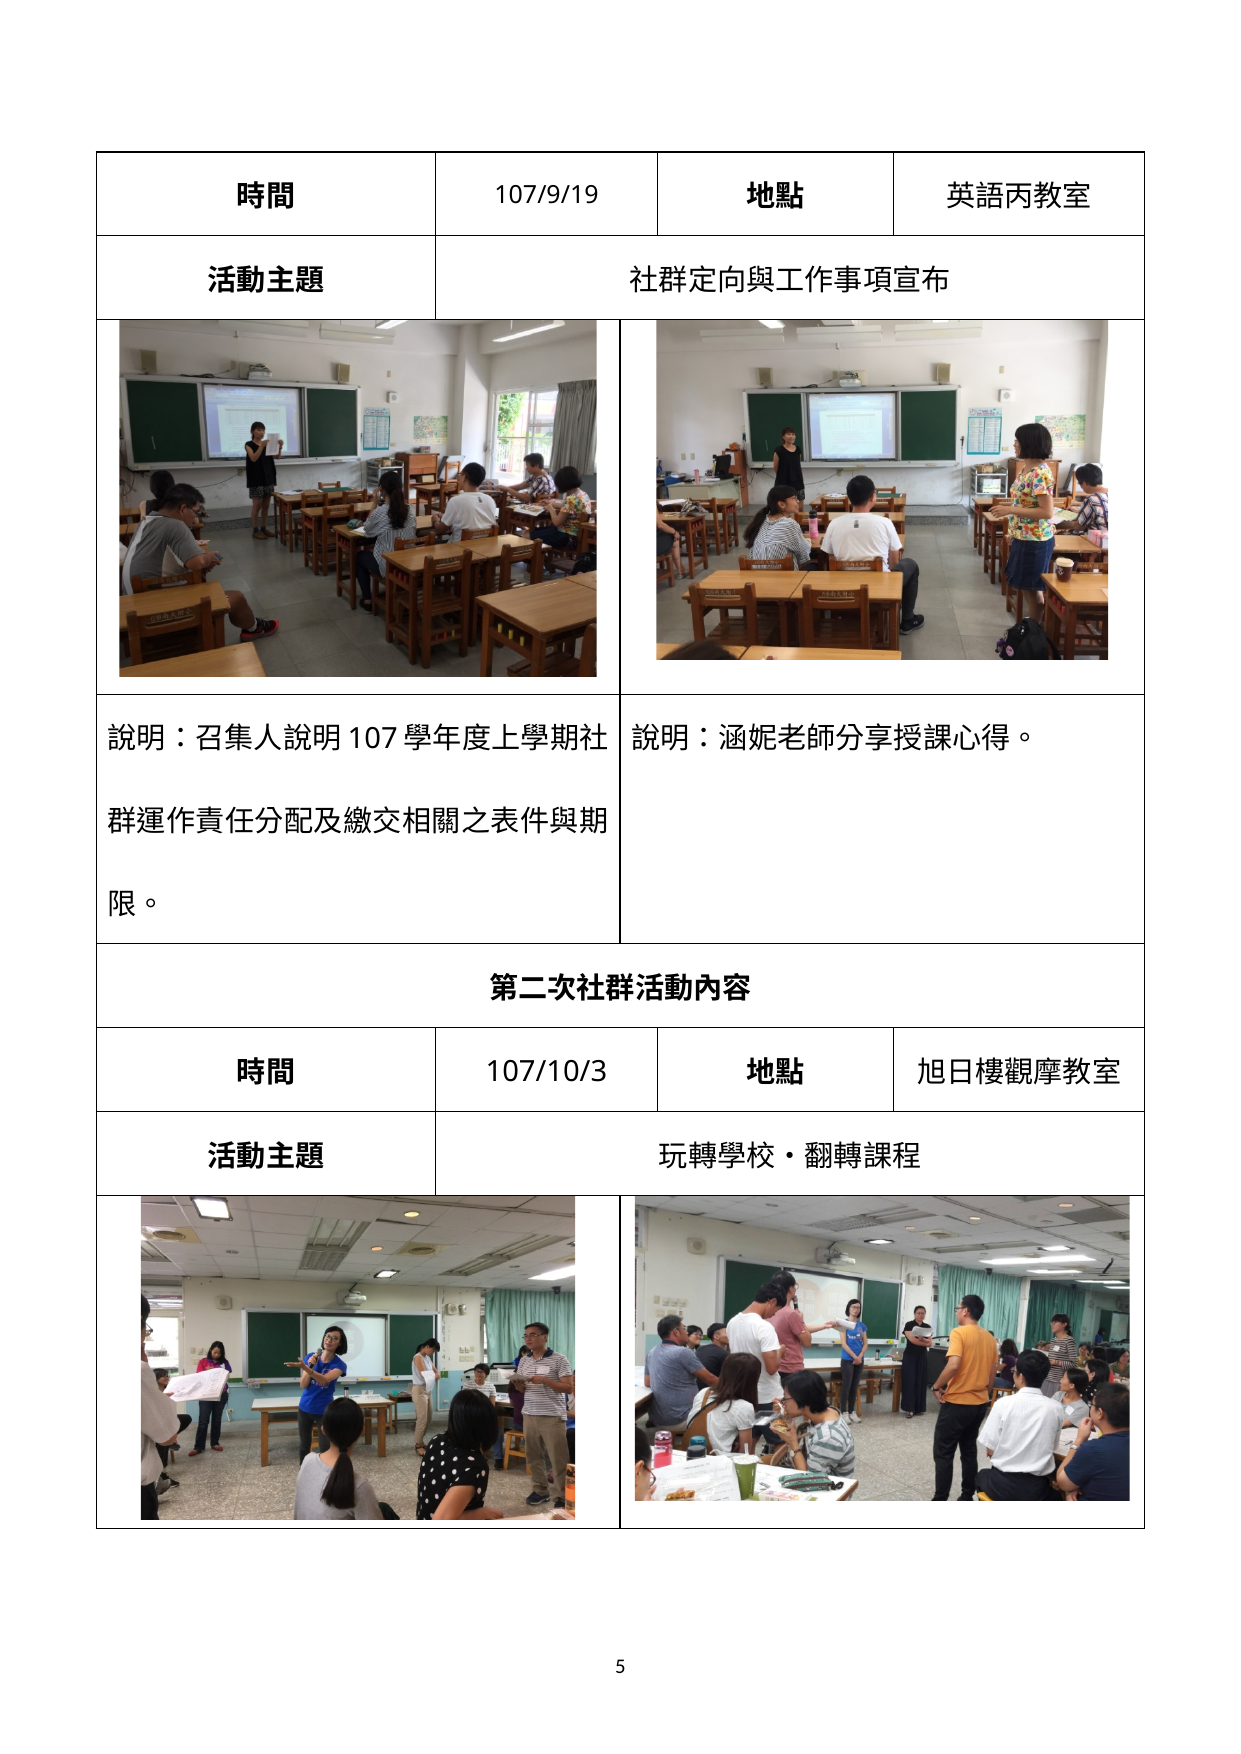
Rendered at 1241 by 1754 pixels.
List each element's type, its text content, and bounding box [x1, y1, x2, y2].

table_cell 時間 [97, 153, 435, 235]
table_cell 說明：召集人說明107學年度上學期社群運作責任分配及繳交相關之表件與期限。 [97, 695, 619, 943]
table_cell 活動主題 [97, 236, 435, 319]
table_cell 第二次社群活動內容 [97, 944, 1144, 1027]
table_cell 英語丙教室 [894, 153, 1144, 235]
table_cell 時間 [97, 1028, 435, 1111]
table_cell 107/10/3 [436, 1028, 657, 1111]
table_cell [621, 1196, 1144, 1528]
table_cell [621, 320, 1144, 693]
table_cell 107/9/19 [436, 153, 657, 235]
picture [634, 1196, 1130, 1501]
table_cell 玩轉學校‧翻轉課程 [436, 1112, 1144, 1195]
picture [140, 1196, 576, 1520]
picture [656, 320, 1109, 660]
table_cell 社群定向與工作事項宣布 [436, 236, 1144, 319]
table_cell [97, 1196, 619, 1528]
table_cell 說明：涵妮老師分享授課心得。 [621, 695, 1144, 943]
table_cell 地點 [658, 153, 893, 235]
picture [119, 320, 597, 677]
table_cell 活動主題 [97, 1112, 435, 1195]
table_cell [97, 320, 619, 693]
table_cell 地點 [658, 1028, 893, 1111]
table_cell 旭日樓觀摩教室 [894, 1028, 1144, 1111]
